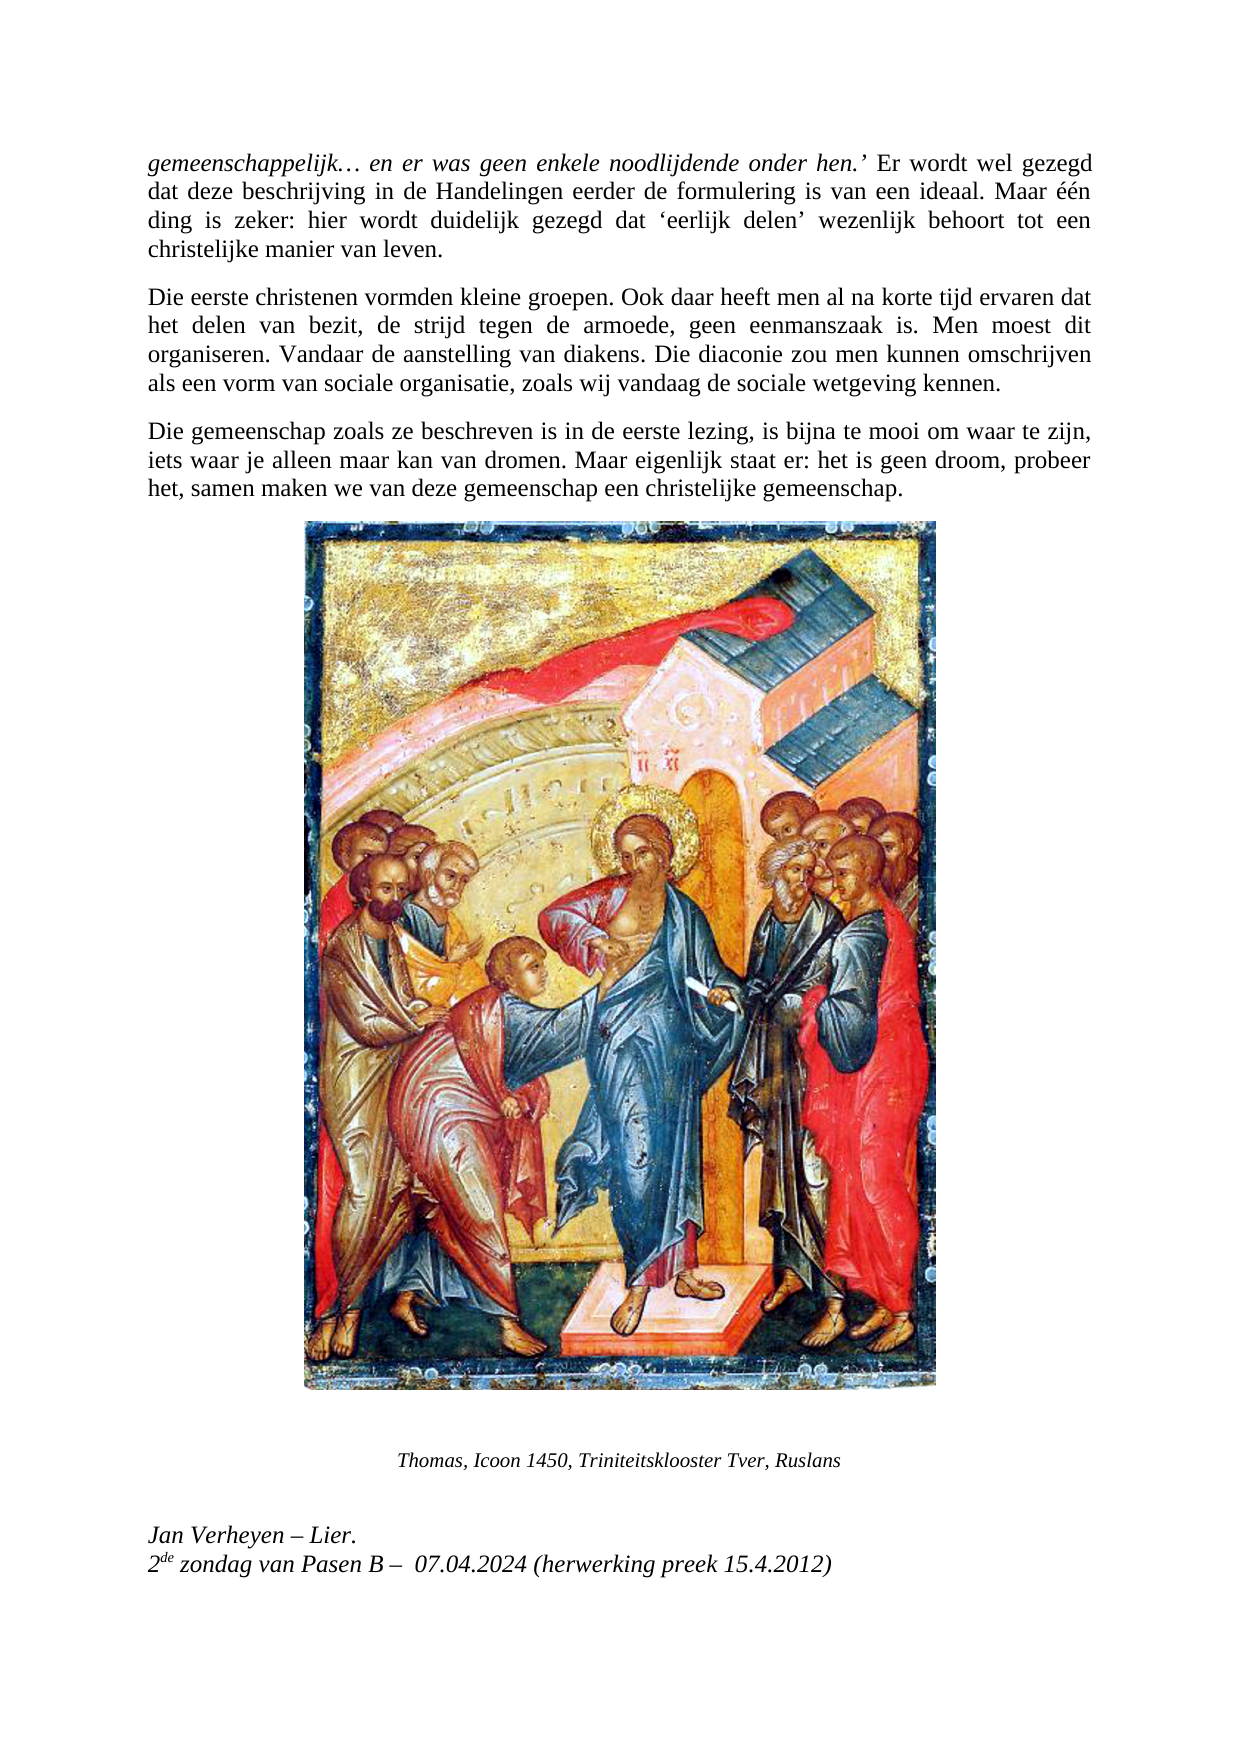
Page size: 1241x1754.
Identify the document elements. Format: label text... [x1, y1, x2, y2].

text Jan Verheyen – Lier. [148, 1520, 1093, 1549]
text Die gemeenschap zoals ze beschreven is in de eerste lezing, is bijna te mooi om waar te zijn, iets waar je alleen maar kan van dromen. Maar eigenlijk staat er: het is geen droom, probeer het, samen maken we van deze gemeenschap een christelijke gemeenschap. [148, 416, 1093, 502]
picture [304, 521, 936, 1390]
text Die eerste christenen vormden kleine groepen. Ook daar heeft men al na korte tijd ervaren dat het delen van bezit, de strijd tegen de armoede, geen eenmanszaak is. Men moest dit organiseren. Vandaar de aanstelling van diakens. Die diaconie zou men kunnen omschrijven als een vorm van sociale organisatie, zoals wij vandaag de sociale wetgeving kennen. [148, 282, 1093, 397]
text Thomas, Icoon 1450, Triniteitsklooster Tver, Ruslans [148, 1448, 1093, 1472]
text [148, 148, 1093, 263]
text 2de zondag van Pasen B – 07.04.2024 (herwerking preek 15.4.2012) [148, 1549, 1093, 1578]
